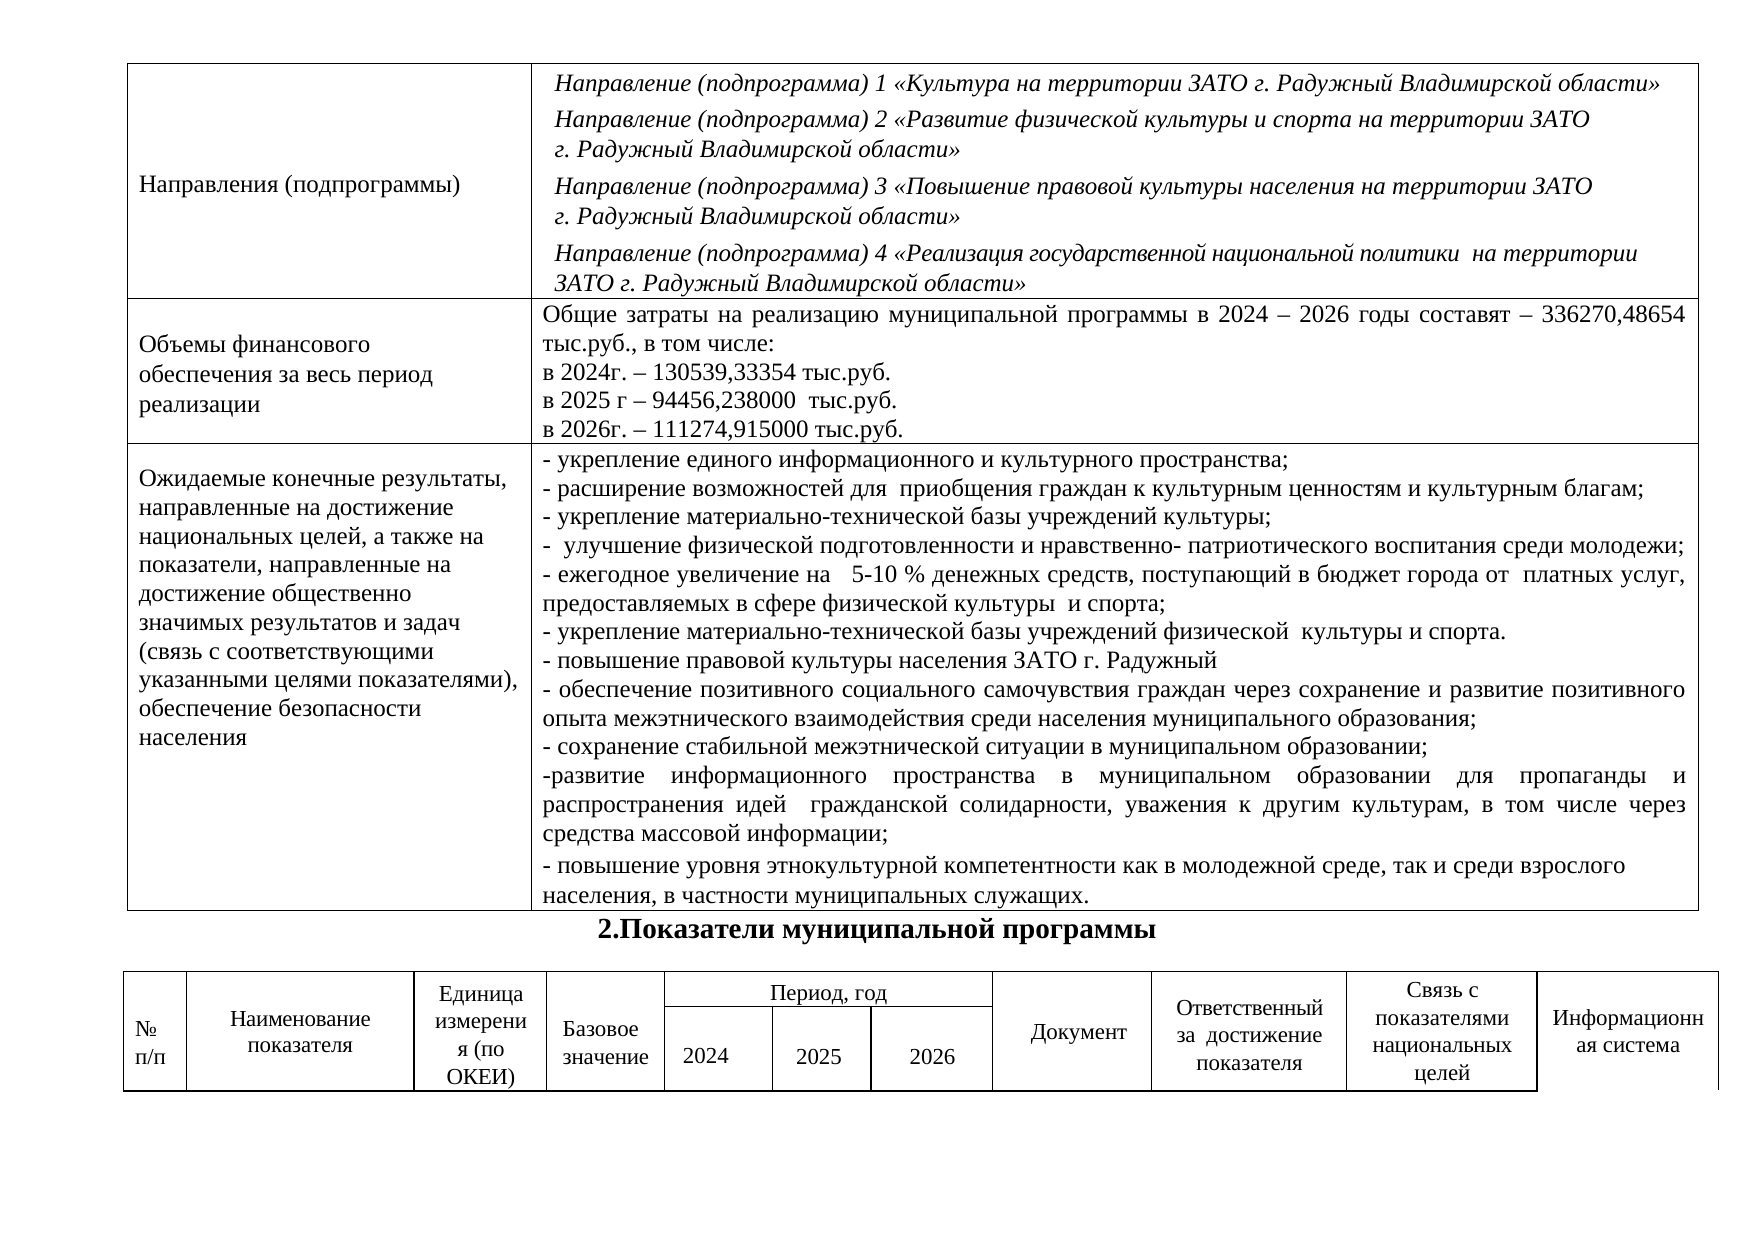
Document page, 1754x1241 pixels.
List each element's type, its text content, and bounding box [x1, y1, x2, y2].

table_cell Направления (подпрограммы) [128, 64, 531, 298]
table_header № п/п [124, 972, 186, 1090]
table_header Связь с показателями национальных целей [1347, 972, 1536, 1090]
table_header Наименование показателя [187, 972, 413, 1090]
table_header Ответственный за достижение показателя [1152, 972, 1346, 1090]
text 2.Показатели муниципальной программы [118, 911, 1636, 945]
table_header Базовое значение [547, 972, 664, 1090]
table_header Информационная система [1538, 972, 1718, 1090]
table_cell 2026 [872, 1007, 992, 1090]
table_cell Ожидаемые конечные результаты, направленные на достижение национальных целей, а также на показатели, направленные на достижение общественно значимых результатов и задач (связь с соответствующими указанными целями показателями), обеспечение безопасности населения [128, 444, 531, 910]
table_cell Объемы финансового обеспечения за весь период реализации [128, 299, 531, 443]
table_cell Общие затраты на реализацию муниципальной программы в 2024 – 2026 годы составят – 336270,48654 тыс.руб., в том числе: в 2024г. – 130539,33354 тыс.руб. в 2025 г – 94456,238000 тыс.руб. в 2026г. – 111274,915000 тыс.руб. [532, 299, 1698, 443]
table_header Период, год [665, 972, 992, 1006]
table_cell Направление (подпрограмма) 1 «Культура на территории ЗАТО г. Радужный Владимирской области» Направление (подпрограмма) 2 «Развитие физической культуры и спорта на территории ЗАТО г. Радужный Владимирской области» Направление (подпрограмма) 3 «Повышение правовой культуры населения на территории ЗАТО г. Радужный Владимирской области» Направление (подпрограмма) 4 «Реализация государственной национальной политики на территории ЗАТО г. Радужный Владимирской области» [532, 64, 1698, 298]
table_cell 2024 [665, 1007, 772, 1090]
table_cell - укрепление единого информационного и культурного пространства; - расширение возможностей для приобщения граждан к культурным ценностям и культурным благам; - укрепление материально-технической базы учреждений культуры; - улучшение физической подготовленности и нравственно- патриотического воспитания среди молодежи; - ежегодное увеличение на 5-10 % денежных средств, поступающий в бюджет города от платных услуг, предоставляемых в сфере физической культуры и спорта; - укрепление материально-технической базы учреждений физической культуры и спорта. - повышение правовой культуры населения ЗАТО г. Радужный - обеспечение позитивного социального самочувствия граждан через сохранение и развитие позитивного опыта межэтнического взаимодействия среди населения муниципального образования; - сохранение стабильной межэтнической ситуации в муниципальном образовании; -развитие информационного пространства в муниципальном образовании для пропаганды и распространения идей гражданской солидарности, уважения к другим культурам, в том числе через средства массовой информации; - повышение уровня этнокультурной компетентности как в молодежной среде, так и среди взрослого населения, в частности муниципальных служащих. [532, 444, 1698, 910]
table_header Единица измерения (по ОКЕИ) [415, 972, 546, 1090]
table_header Документ [993, 972, 1151, 1090]
table_cell 2025 [773, 1007, 870, 1090]
